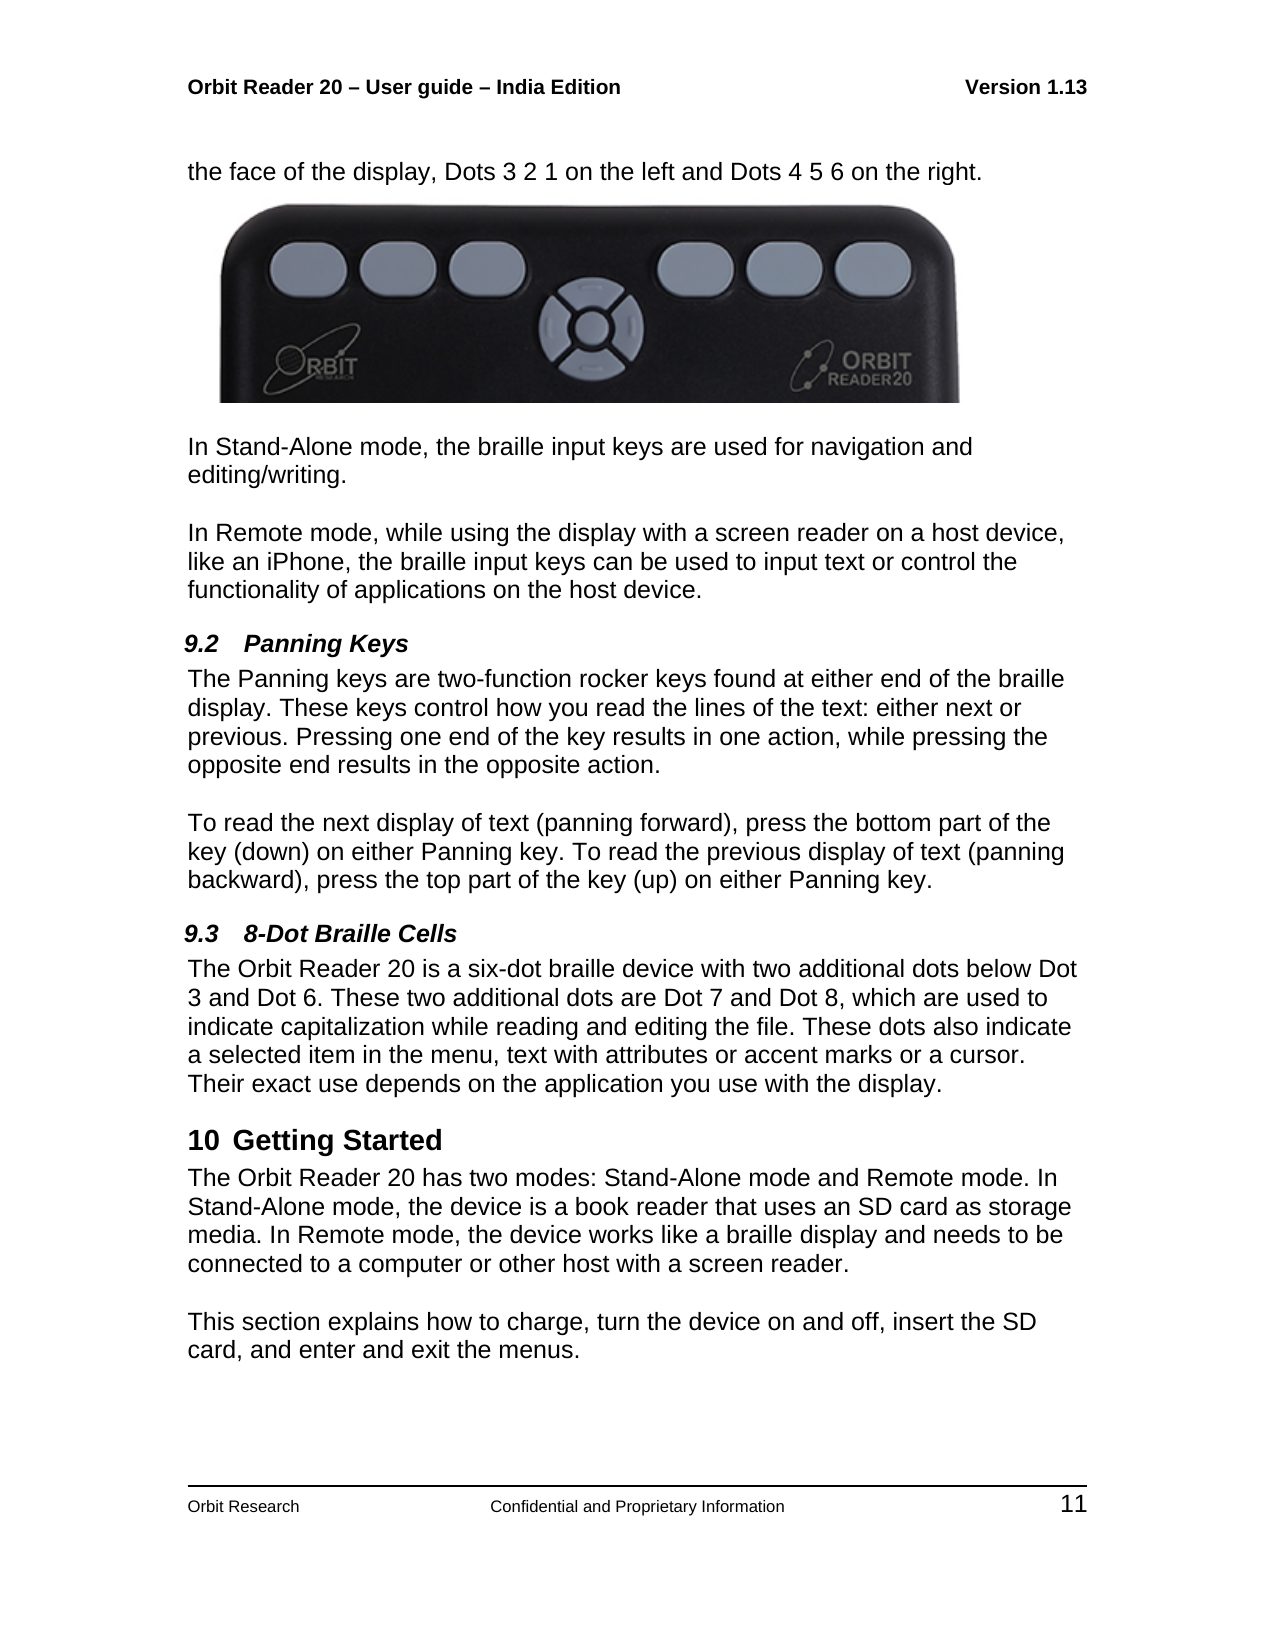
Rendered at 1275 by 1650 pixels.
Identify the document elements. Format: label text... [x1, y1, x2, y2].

text In Remote mode, while using the display with a screen reader on a host device, like an iPhone, the braille input keys can be used to input text or control the functionality of applications on the host device. [187, 518, 1087, 604]
subtitle 8-Dot Braille Cells [184, 919, 1087, 948]
text The Panning keys are two-function rocker keys found at either end of the braille display. These keys control how you read the lines of the text: either next or previous. Pressing one end of the key results in one action, while pressing the opposite end results in the opposite action. [187, 664, 1087, 779]
text In Stand-Alone mode, the braille input keys are used for navigation and editing/writing. [187, 432, 1087, 489]
subtitle Getting Started [187, 1123, 1087, 1157]
text The Orbit Reader 20 is a six-dot braille device with two additional dots below Dot 3 and Dot 6. These two additional dots are Dot 7 and Dot 8, which are used to indicate capitalization while reading and editing the file. These dots also indicate a selected item in the menu, text with attributes or accent marks or a cursor. Their exact use depends on the application you use with the display. [187, 954, 1087, 1098]
text This section explains how to charge, turn the device on and off, insert the SD card, and enter and exit the menus. [187, 1307, 1087, 1364]
picture [187, 185, 988, 403]
subtitle Panning Keys [184, 629, 1087, 658]
text The Orbit Reader 20 has two modes: Stand-Alone mode and Remote mode. In Stand-Alone mode, the device is a book reader that uses an SD card as storage media. In Remote mode, the device works like a braille display and needs to be connected to a computer or other host with a screen reader. [187, 1163, 1087, 1278]
text To read the next display of text (panning forward), press the bottom part of the key (down) on either Panning key. To read the previous display of text (panning backward), press the top part of the key (up) on either Panning key. [187, 808, 1087, 894]
